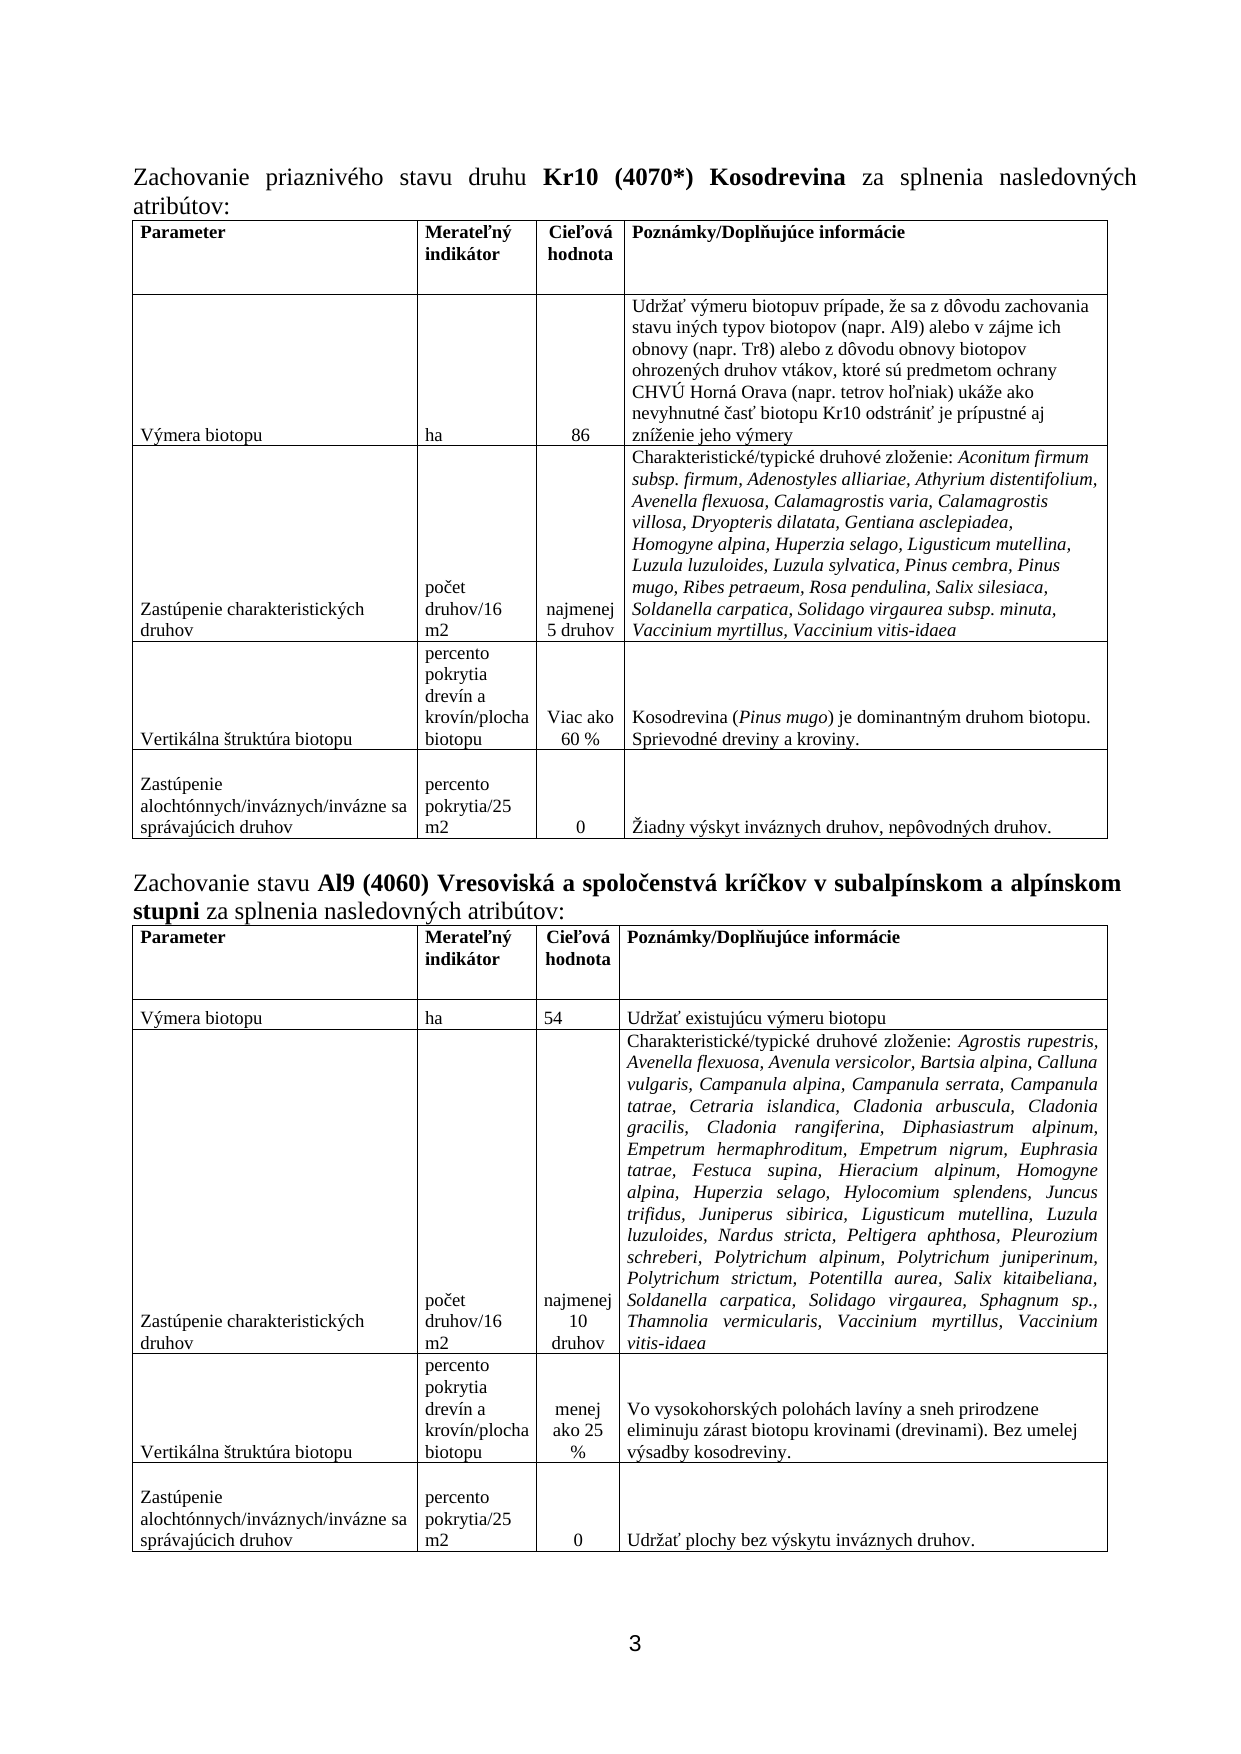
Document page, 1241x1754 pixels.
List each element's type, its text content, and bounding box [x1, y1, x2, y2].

table_cell najmenej 10 druhov [537, 1030, 619, 1353]
table_cell Zastúpenie alochtónnych/inváznych/invázne sa správajúcich druhov [133, 750, 417, 838]
table_cell percento pokrytia drevín a krovín/plocha biotopu [418, 1354, 536, 1462]
table_cell najmenej 5 druhov [537, 446, 624, 641]
table_cell ha [418, 1000, 536, 1029]
table_header Parameter [133, 926, 417, 999]
table_cell Charakteristické/typické druhové zloženie: Agrostis rupestris, Avenella flexuosa, Avenula versicolor, Bartsia alpina, Calluna vulgaris, Campanula alpina, Campanula serrata, Campanula tatrae, Cetraria islandica, Cladonia arbuscula, Cladonia gracilis, Cladonia rangiferina, Diphasiastrum alpinum, Empetrum hermaphroditum, Empetrum nigrum, Euphrasia tatrae, Festuca supina, Hieracium alpinum, Homogyne alpina, Huperzia selago, Hylocomium splendens, Juncus trifidus, Juniperus sibirica, Ligusticum mutellina, Luzula luzuloides, Nardus stricta, Peltigera aphthosa, Pleurozium schreberi, Polytrichum alpinum, Polytrichum juniperinum, Polytrichum strictum, Potentilla aurea, Salix kitaibeliana, Soldanella carpatica, Solidago virgaurea, Sphagnum sp., Thamnolia vermicularis, Vaccinium myrtillus, Vaccinium vitis-idaea [620, 1030, 1107, 1353]
table_header Merateľný indikátor [418, 926, 536, 999]
table_cell Vo vysokohorských polohách lavíny a sneh prirodzene eliminuju zárast biotopu krovinami (drevinami). Bez umelej výsadby kosodreviny. [620, 1354, 1107, 1462]
text Zachovanie stavu Al9 (4060) Vresoviská a spoločenstvá kríčkov v subalpínskom a alpínskom stupni za splnenia nasledovných atribútov: [133, 868, 1122, 925]
table_cell Výmera biotopu [133, 295, 417, 445]
table_header Cieľová hodnota [537, 926, 619, 999]
table_header Poznámky/Doplňujúce informácie [620, 926, 1107, 999]
table_cell Udržať existujúcu výmeru biotopu [620, 1000, 1107, 1029]
table_cell počet druhov/16 m2 [418, 446, 536, 641]
table_cell Udržať plochy bez výskytu inváznych druhov. [620, 1463, 1107, 1551]
table_cell Charakteristické/typické druhové zloženie: Aconitum firmum subsp. firmum, Adenostyles alliariae, Athyrium distentifolium, Avenella flexuosa, Calamagrostis varia, Calamagrostis villosa, Dryopteris dilatata, Gentiana asclepiadea, Homogyne alpina, Huperzia selago, Ligusticum mutellina, Luzula luzuloides, Luzula sylvatica, Pinus cembra, Pinus mugo, Ribes petraeum, Rosa pendulina, Salix silesiaca, Soldanella carpatica, Solidago virgaurea subsp. minuta, Vaccinium myrtillus, Vaccinium vitis-idaea [625, 446, 1107, 641]
text Zachovanie priaznivého stavu druhu Kr10 (4070*) Kosodrevina za splnenia nasledovných atribútov: [133, 162, 1137, 220]
table_header Cieľová hodnota [537, 221, 624, 293]
table_cell percento pokrytia drevín a krovín/plocha biotopu [418, 642, 536, 749]
table_cell Žiadny výskyt inváznych druhov, nepôvodných druhov. [625, 750, 1107, 838]
table_cell Udržať výmeru biotopuv prípade, že sa z dôvodu zachovania stavu iných typov biotopov (napr. Al9) alebo v zájme ich obnovy (napr. Tr8) alebo z dôvodu obnovy biotopov ohrozených druhov vtákov, ktoré sú predmetom ochrany CHVÚ Horná Orava (napr. tetrov hoľniak) ukáže ako nevyhnutné časť biotopu Kr10 odstrániť je prípustné aj zníženie jeho výmery [625, 295, 1107, 445]
table_cell Viac ako 60 % [537, 642, 624, 749]
table_cell Vertikálna štruktúra biotopu [133, 1354, 417, 1462]
table_cell Zastúpenie charakteristických druhov [133, 1030, 417, 1353]
table_header Parameter [133, 221, 417, 293]
table_cell Zastúpenie charakteristických druhov [133, 446, 417, 641]
table_cell 86 [537, 295, 624, 445]
table_cell menej ako 25 % [537, 1354, 619, 1462]
table_cell ha [418, 295, 536, 445]
table_header Merateľný indikátor [418, 221, 536, 293]
table_cell 0 [537, 750, 624, 838]
table_header Poznámky/Doplňujúce informácie [625, 221, 1107, 293]
table_cell percento pokrytia/25 m2 [418, 750, 536, 838]
table_cell počet druhov/16 m2 [418, 1030, 536, 1353]
table_cell 0 [537, 1463, 619, 1551]
table_cell Kosodrevina (Pinus mugo) je dominantným druhom biotopu. Sprievodné dreviny a kroviny. [625, 642, 1107, 749]
table_cell Výmera biotopu [133, 1000, 417, 1029]
table_cell Zastúpenie alochtónnych/inváznych/invázne sa správajúcich druhov [133, 1463, 417, 1551]
table_cell 54 [537, 1000, 619, 1029]
table_cell percento pokrytia/25 m2 [418, 1463, 536, 1551]
table_cell Vertikálna štruktúra biotopu [133, 642, 417, 749]
